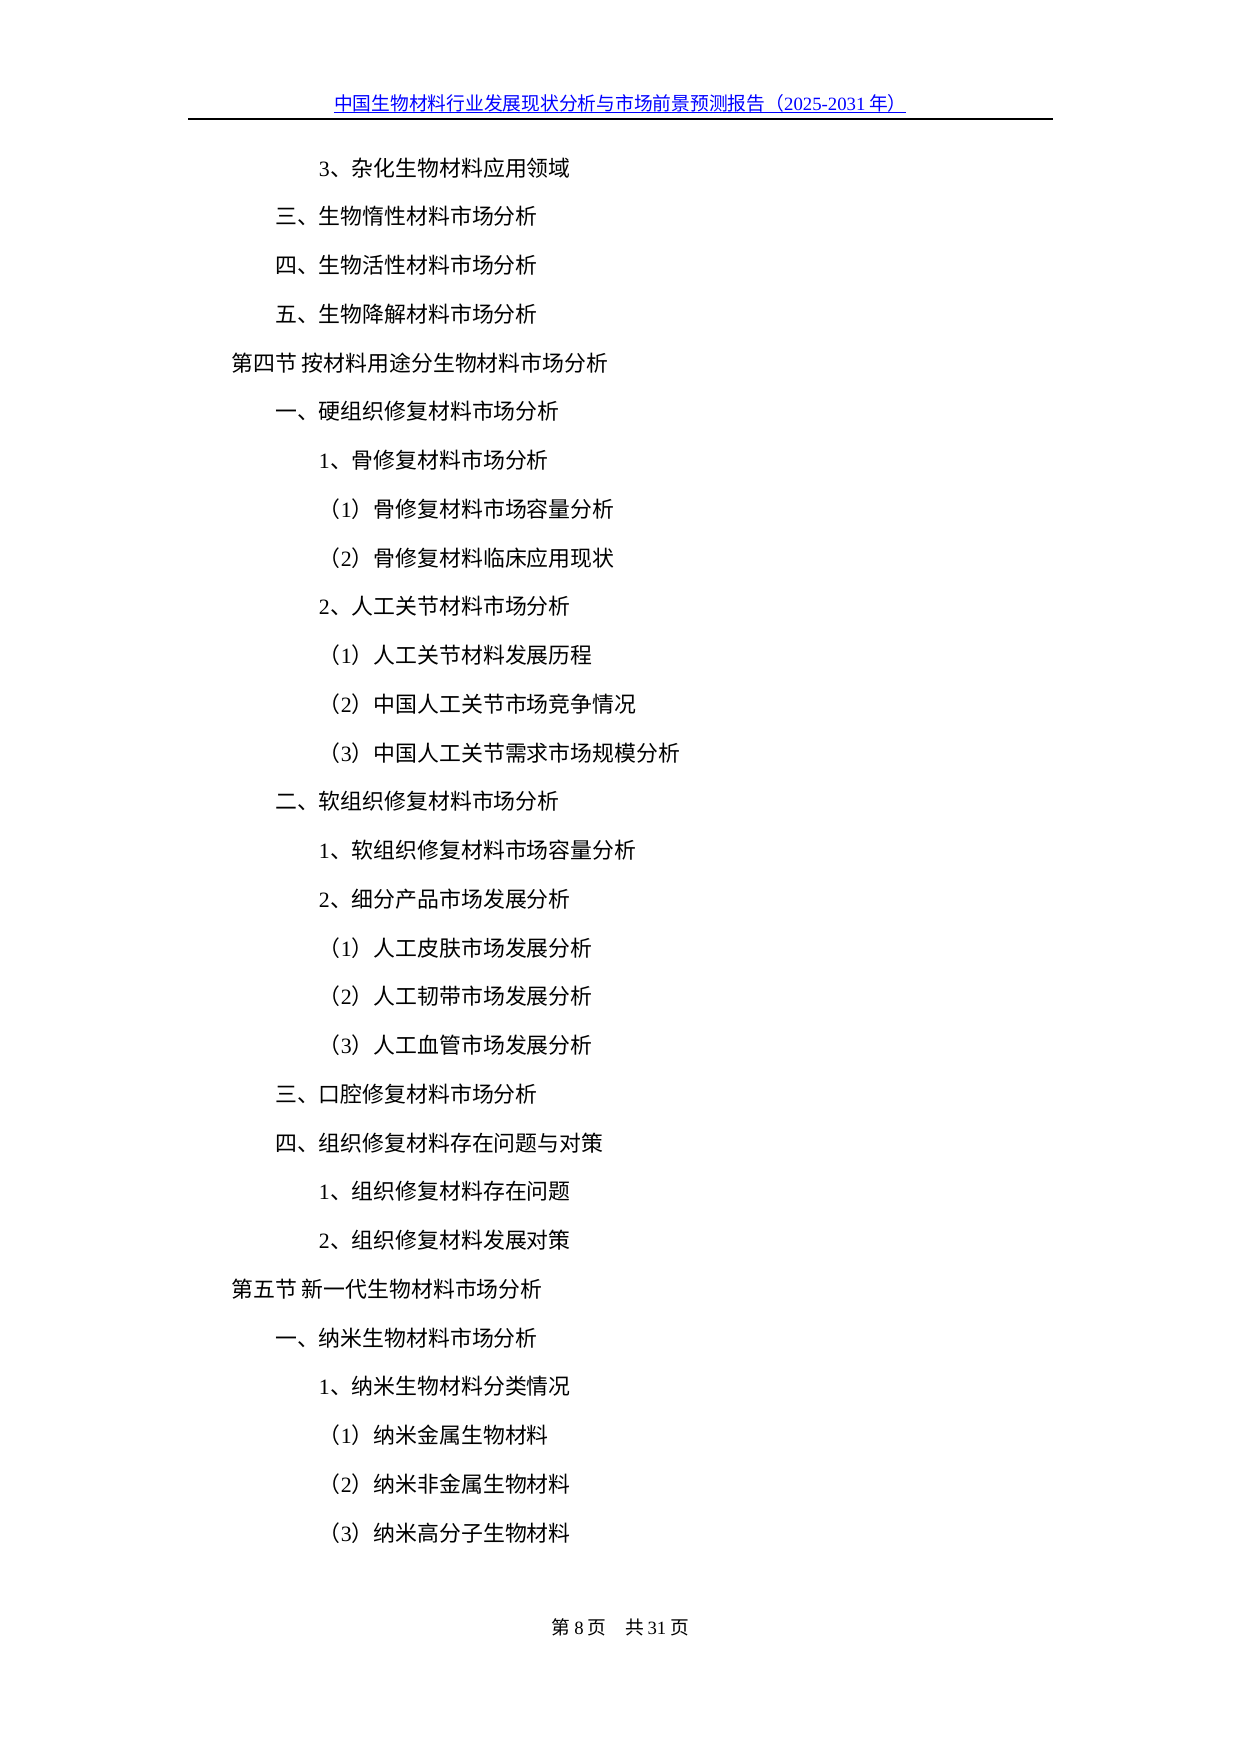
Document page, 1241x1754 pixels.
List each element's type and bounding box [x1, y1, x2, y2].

text [187, 150, 1053, 1548]
